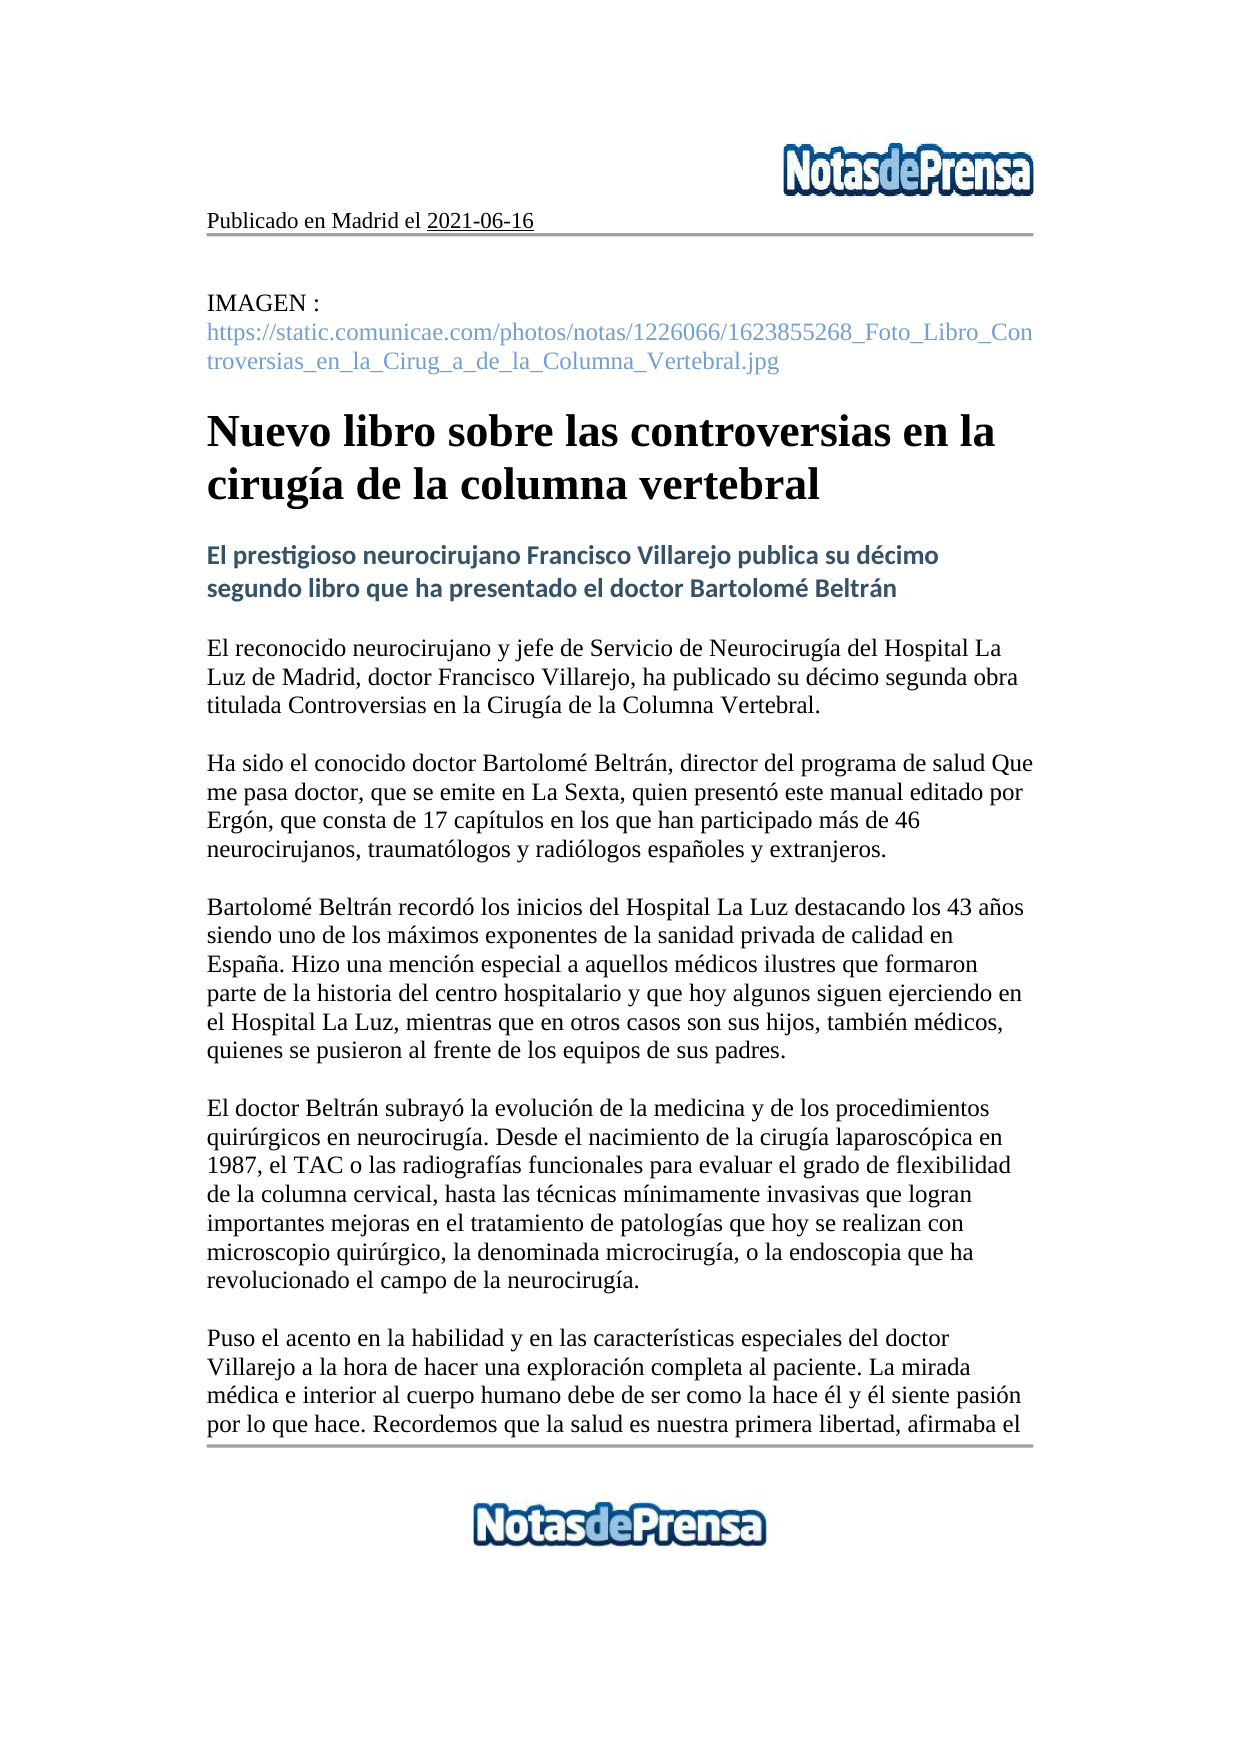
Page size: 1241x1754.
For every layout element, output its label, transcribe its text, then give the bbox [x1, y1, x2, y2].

picture [783, 142, 1034, 199]
subtitle El prestigioso neurocirujano Francisco Villarejo publica su décimo segundo libro que ha presentado el doctor Bartolomé Beltrán [207, 538, 1033, 604]
subtitle Nuevo libro sobre las controversias en la cirugía de la columna vertebral [207, 404, 1033, 509]
picture [473, 1501, 767, 1548]
text IMAGEN : https://static.comunicae.com/photos/notas/1226066/1623855268_Foto_Libro_Controversias_en_la_Cirug_a_de_la_Columna_Vertebral.jpg [207, 288, 1033, 374]
